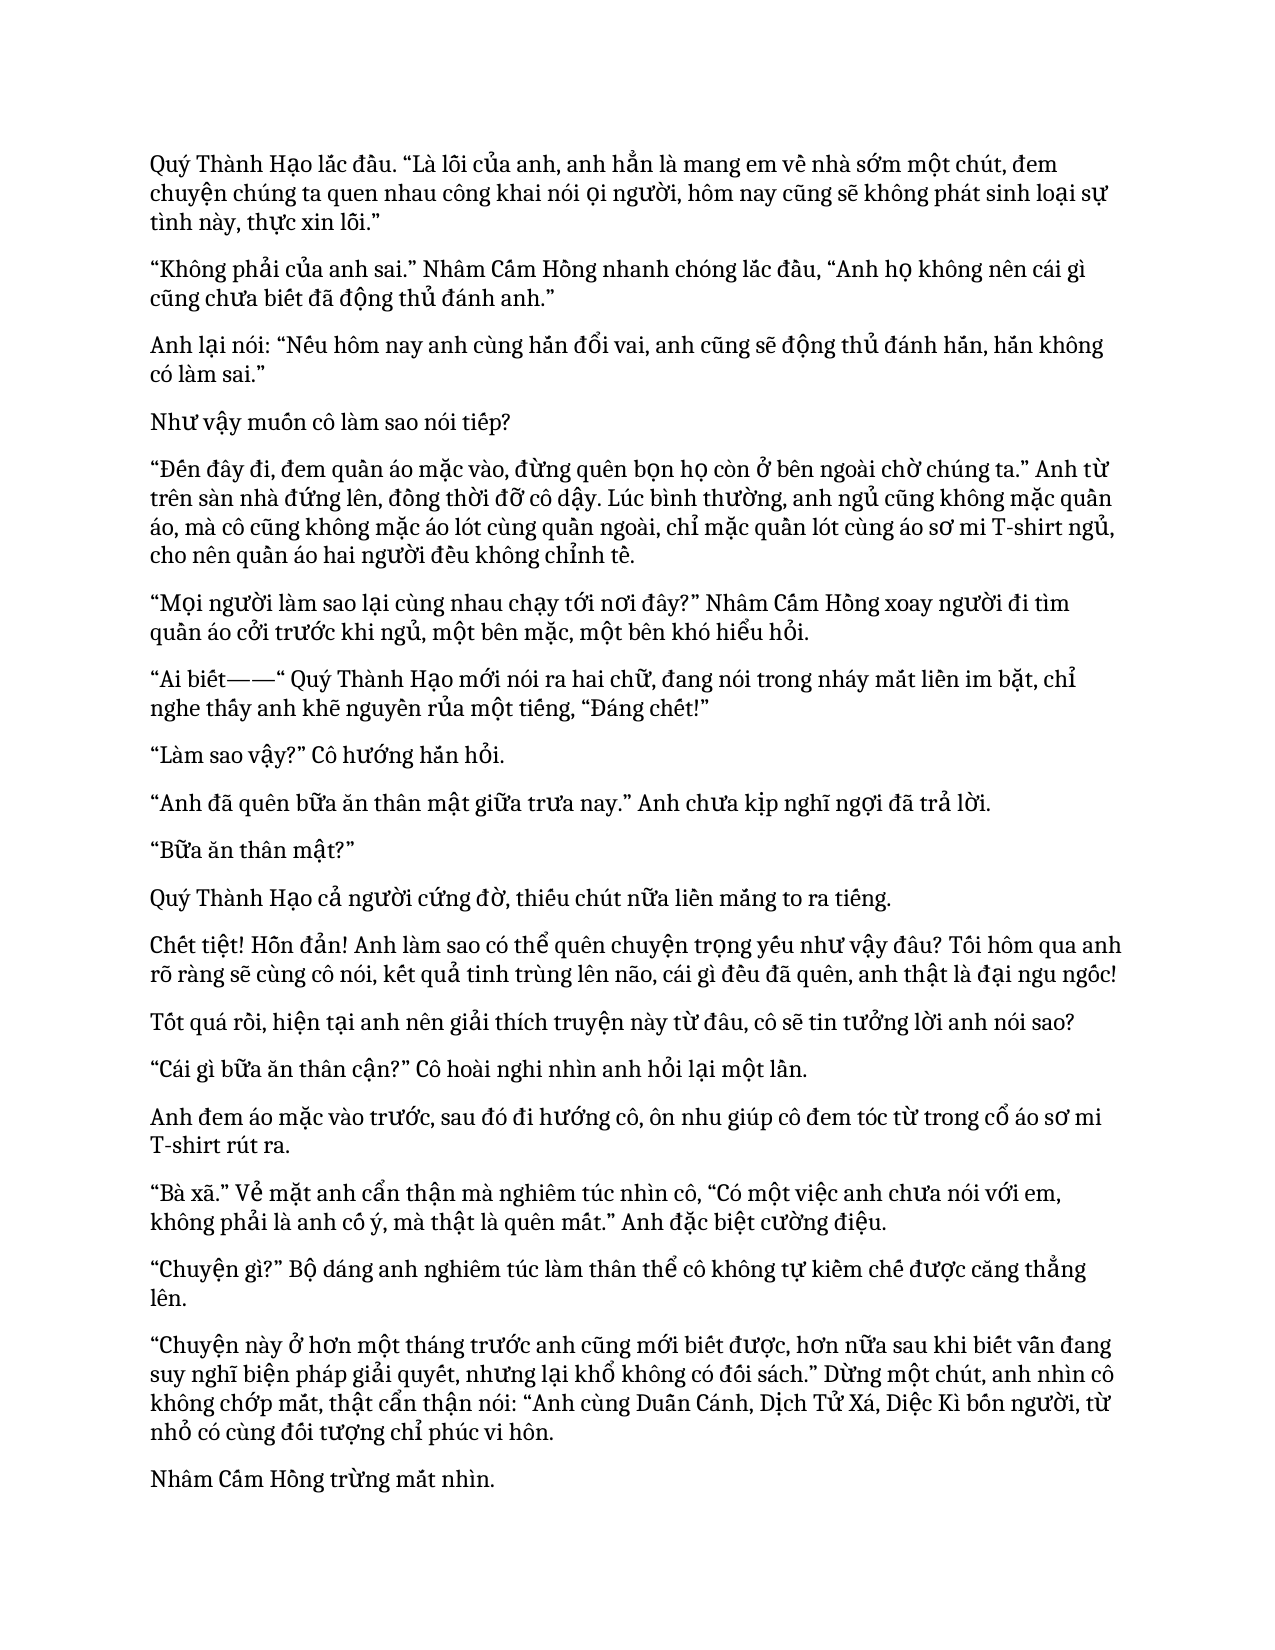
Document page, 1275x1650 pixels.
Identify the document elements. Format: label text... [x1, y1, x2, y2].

text “Mọi người làm sao lại cùng nhau chạy tới nơi đây?” Nhâm Cấm Hồng xoay người đi tìm quần áo cởi trước khi ngủ, một bên mặc, một bên khó hiểu hỏi. [150, 589, 1125, 646]
text “Đến đây đi, đem quần áo mặc vào, đừng quên bọn họ còn ở bên ngoài chờ chúng ta.” Anh từ trên sàn nhà đứng lên, đồng thời đỡ cô dậy. Lúc bình thường, anh ngủ cũng không mặc quần áo, mà cô cũng không mặc áo lót cùng quần ngoài, chỉ mặc quần lót cùng áo sơ mi T-shirt ngủ, cho nên quần áo hai người đều không chỉnh tề. [150, 455, 1125, 570]
text “Cái gì bữa ăn thân cận?” Cô hoài nghi nhìn anh hỏi lại một lần. [150, 1055, 1125, 1084]
text “Không phải của anh sai.” Nhâm Cấm Hồng nhanh chóng lắc đầu, “Anh họ không nên cái gì cũng chưa biết đã động thủ đánh anh.” [150, 255, 1125, 312]
text Nhâm Cấm Hồng trừng mắt nhìn. [150, 1465, 1125, 1494]
text “Anh đã quên bữa ăn thân mật giữa trưa nay.” Anh chưa kịp nghĩ ngợi đã trả lời. [150, 789, 1125, 817]
text “Ai biết——“ Quý Thành Hạo mới nói ra hai chữ, đang nói trong nháy mắt liền im bặt, chỉ nghe thấy anh khẽ nguyền rủa một tiếng, “Đáng chết!” [150, 665, 1125, 722]
text “Bà xã.” Vẻ mặt anh cẩn thận mà nghiêm túc nhìn cô, “Có một việc anh chưa nói với em, không phải là anh cố ý, mà thật là quên mất.” Anh đặc biệt cường điệu. [150, 1179, 1125, 1236]
text “Bữa ăn thân mật?” [150, 836, 1125, 865]
text “Làm sao vậy?” Cô hướng hắn hỏi. [150, 741, 1125, 770]
text Quý Thành Hạo lắc đầu. “Là lỗi của anh, anh hẳn là mang em về nhà sớm một chút, đem chuyện chúng ta quen nhau công khai nói ọi người, hôm nay cũng sẽ không phát sinh loại sự tình này, thực xin lỗi.” [150, 150, 1125, 236]
text Tốt quá rồi, hiện tại anh nên giải thích truyện này từ đâu, cô sẽ tin tưởng lời anh nói sao? [150, 1007, 1125, 1036]
text Như vậy muốn cô làm sao nói tiếp? [150, 407, 1125, 436]
text Chết tiệt! Hỗn đản! Anh làm sao có thể quên chuyện trọng yếu như vậy đâu? Tối hôm qua anh rõ ràng sẽ cùng cô nói, kết quả tinh trùng lên não, cái gì đều đã quên, anh thật là đại ngu ngốc! [150, 931, 1125, 989]
text “Chuyện gì?” Bộ dáng anh nghiêm túc làm thân thể cô không tự kiềm chế được căng thẳng lên. [150, 1255, 1125, 1312]
text Quý Thành Hạo cả người cứng đờ, thiếu chút nữa liền mắng to ra tiếng. [150, 884, 1125, 912]
text Anh đem áo mặc vào trước, sau đó đi hướng cô, ôn nhu giúp cô đem tóc từ trong cổ áo sơ mi T-shirt rút ra. [150, 1102, 1125, 1160]
text “Chuyện này ở hơn một tháng trước anh cũng mới biết được, hơn nữa sau khi biết vẫn đang suy nghĩ biện pháp giải quyết, nhưng lại khổ không có đối sách.” Dừng một chút, anh nhìn cô không chớp mắt, thật cẩn thận nói: “Anh cùng Duẫn Cánh, Dịch Tử Xá, Diệc Kì bốn người, từ nhỏ có cùng đối tượng chỉ phúc vi hôn. [150, 1331, 1125, 1446]
text Anh lại nói: “Nếu hôm nay anh cùng hắn đổi vai, anh cũng sẽ động thủ đánh hắn, hắn không có làm sai.” [150, 331, 1125, 389]
